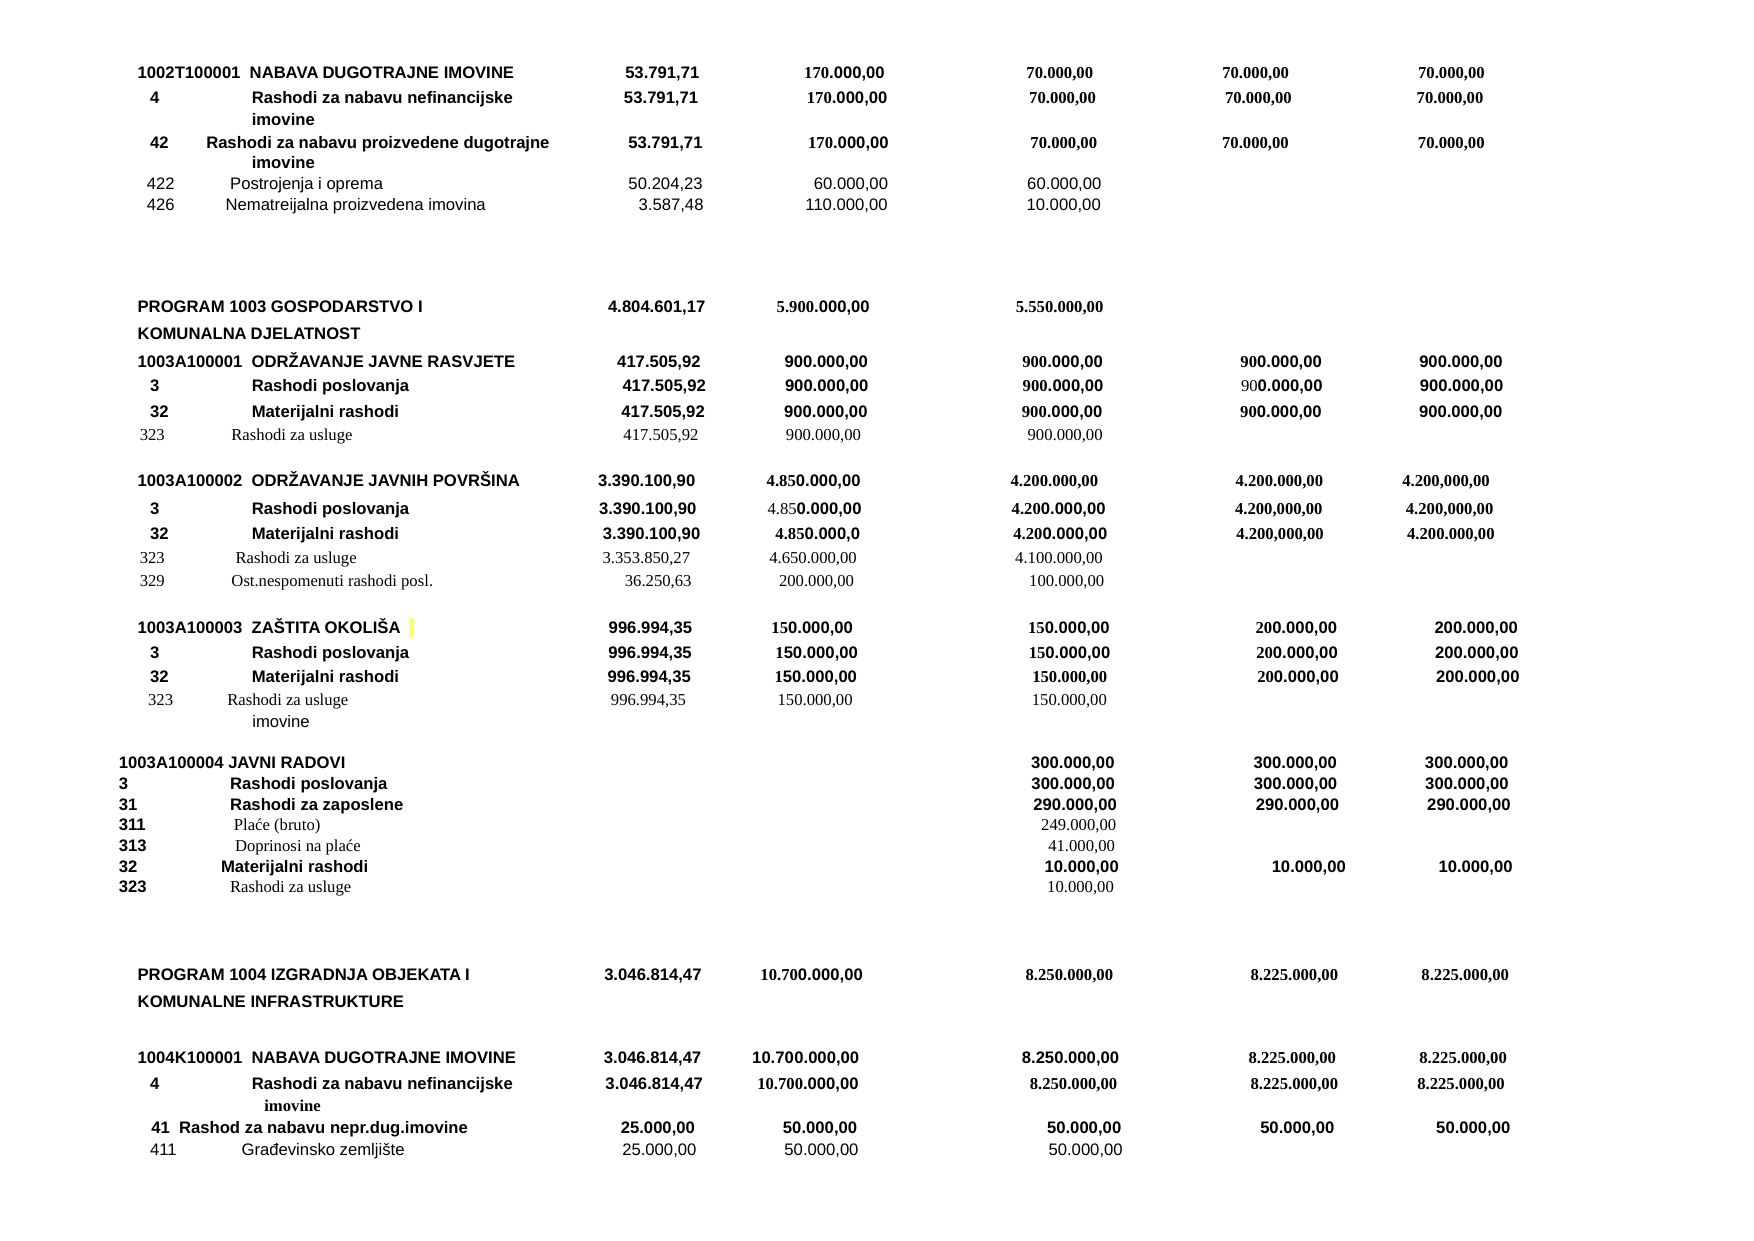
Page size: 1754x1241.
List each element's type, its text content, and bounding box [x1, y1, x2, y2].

text 3 Rashodi poslovanja 417.505,92 900.000,00 900.000,00 900.000,00 900.000,00 [119, 372, 1625, 397]
text 1003A100001 ODRŽAVANJE JAVNE RASVJETE 417.505,92 900.000,00 900.000,00 900.000,00 900.000,00 [119, 348, 1625, 372]
text 329 Ost.nespomenuti rashodi posl. 36.250,63 200.000,00 100.000,00 [119, 568, 1625, 591]
text 1003A100002 ODRŽAVANJE JAVNIH POVRŠINA 3.390.100,90 4.850.000,00 4.200.000,00 4.200.000,00 4.200,000,00 [119, 467, 1625, 491]
text PROGRAM 1003 GOSPODARSTVO I 4.804.601,17 5.900.000,00 5.550.000,00 [119, 291, 1625, 318]
text 323 Rashodi za usluge 996.994,35 150.000,00 150.000,00 [119, 687, 1625, 710]
text 32 Materijalni rashodi 996.994,35 150.000,00 150.000,00 200.000,00 200.000,00 [119, 663, 1625, 687]
text 4 Rashodi za nabavu nefinancijske 53.791,71 170.000,00 70.000,00 70.000,00 70.000,00 [119, 86, 1625, 108]
text 41 Rashod za nabavu nepr.dug.imovine 25.000,00 50.000,00 50.000,00 50.000,00 50.000,00 [119, 1116, 1625, 1137]
text 1003A100004 JAVNI RADOVI 300.000,00 300.000,00 300.000,00 [119, 752, 1625, 773]
text 323 Rashodi za usluge 3.353.850,27 4.650.000,00 4.100.000,00 [119, 544, 1625, 568]
text 31 Rashodi za zaposlene 290.000,00 290.000,00 290.000,00 [119, 793, 1625, 814]
text imovine [119, 710, 1625, 731]
text 3 Rashodi poslovanja 300.000,00 300.000,00 300.000,00 [119, 773, 1625, 793]
text 323 Rashodi za usluge 417.505,92 900.000,00 900.000,00 [119, 422, 1625, 445]
text 311 Plaće (bruto) 249.000,00 [119, 814, 1625, 835]
text 32 Materijalni rashodi 3.390.100,90 4.850.000,0 4.200.000,00 4.200,000,00 4.200.000,00 [119, 521, 1625, 544]
text 1003A100003 ZAŠTITA OKOLIŠA 996.994,35 150.000,00 150.000,00 200.000,00 200.000,00 [119, 615, 1625, 639]
text PROGRAM 1004 IZGRADNJA OBJEKATA I 3.046.814,47 10.700.000,00 8.250.000,00 8.225.000,00 8.225.000,00 [119, 959, 1625, 986]
text imovine [119, 108, 1625, 130]
text 426 Nematreijalna proizvedena imovina 3.587,48 110.000,00 10.000,00 [119, 194, 1625, 214]
text 32 Materijalni rashodi 10.000,00 10.000,00 10.000,00 [119, 856, 1625, 876]
text 42 Rashodi za nabavu proizvedene dugotrajne 53.791,71 170.000,00 70.000,00 70.000,00 70.000,00 [119, 132, 1625, 152]
text 32 Materijalni rashodi 417.505,92 900.000,00 900.000,00 900.000,00 900.000,00 [119, 398, 1625, 422]
text imovine [119, 152, 1625, 173]
text 422 Postrojenja i oprema 50.204,23 60.000,00 60.000,00 [119, 173, 1625, 194]
text 3 Rashodi poslovanja 996.994,35 150.000,00 150.000,00 200.000,00 200.000,00 [119, 639, 1625, 663]
text KOMUNALNE INFRASTRUKTURE [119, 986, 1625, 1012]
text 411 Građevinsko zemljište 25.000,00 50.000,00 50.000,00 [119, 1137, 1625, 1159]
text 1004K100001 NABAVA DUGOTRAJNE IMOVINE 3.046.814,47 10.700.000,00 8.250.000,00 8.225.000,00 8.225.000,00 [119, 1044, 1625, 1068]
text 313 Doprinosi na plaće 41.000,00 [119, 835, 1625, 856]
text 1002T100001 NABAVA DUGOTRAJNE IMOVINE 53.791,71 170.000,00 70.000,00 70.000,00 70.000,00 [119, 59, 1625, 83]
text KOMUNALNA DJELATNOST [119, 318, 1625, 345]
text 323 Rashodi za usluge 10.000,00 [119, 876, 1625, 897]
text 3 Rashodi poslovanja 3.390.100,90 4.850.000,00 4.200.000,00 4.200,000,00 4.200,000,00 [119, 494, 1625, 519]
text 4 Rashodi za nabavu nefinancijske 3.046.814,47 10.700.000,00 8.250.000,00 8.225.000,00 8.225.000,00 imovine [119, 1072, 1625, 1116]
